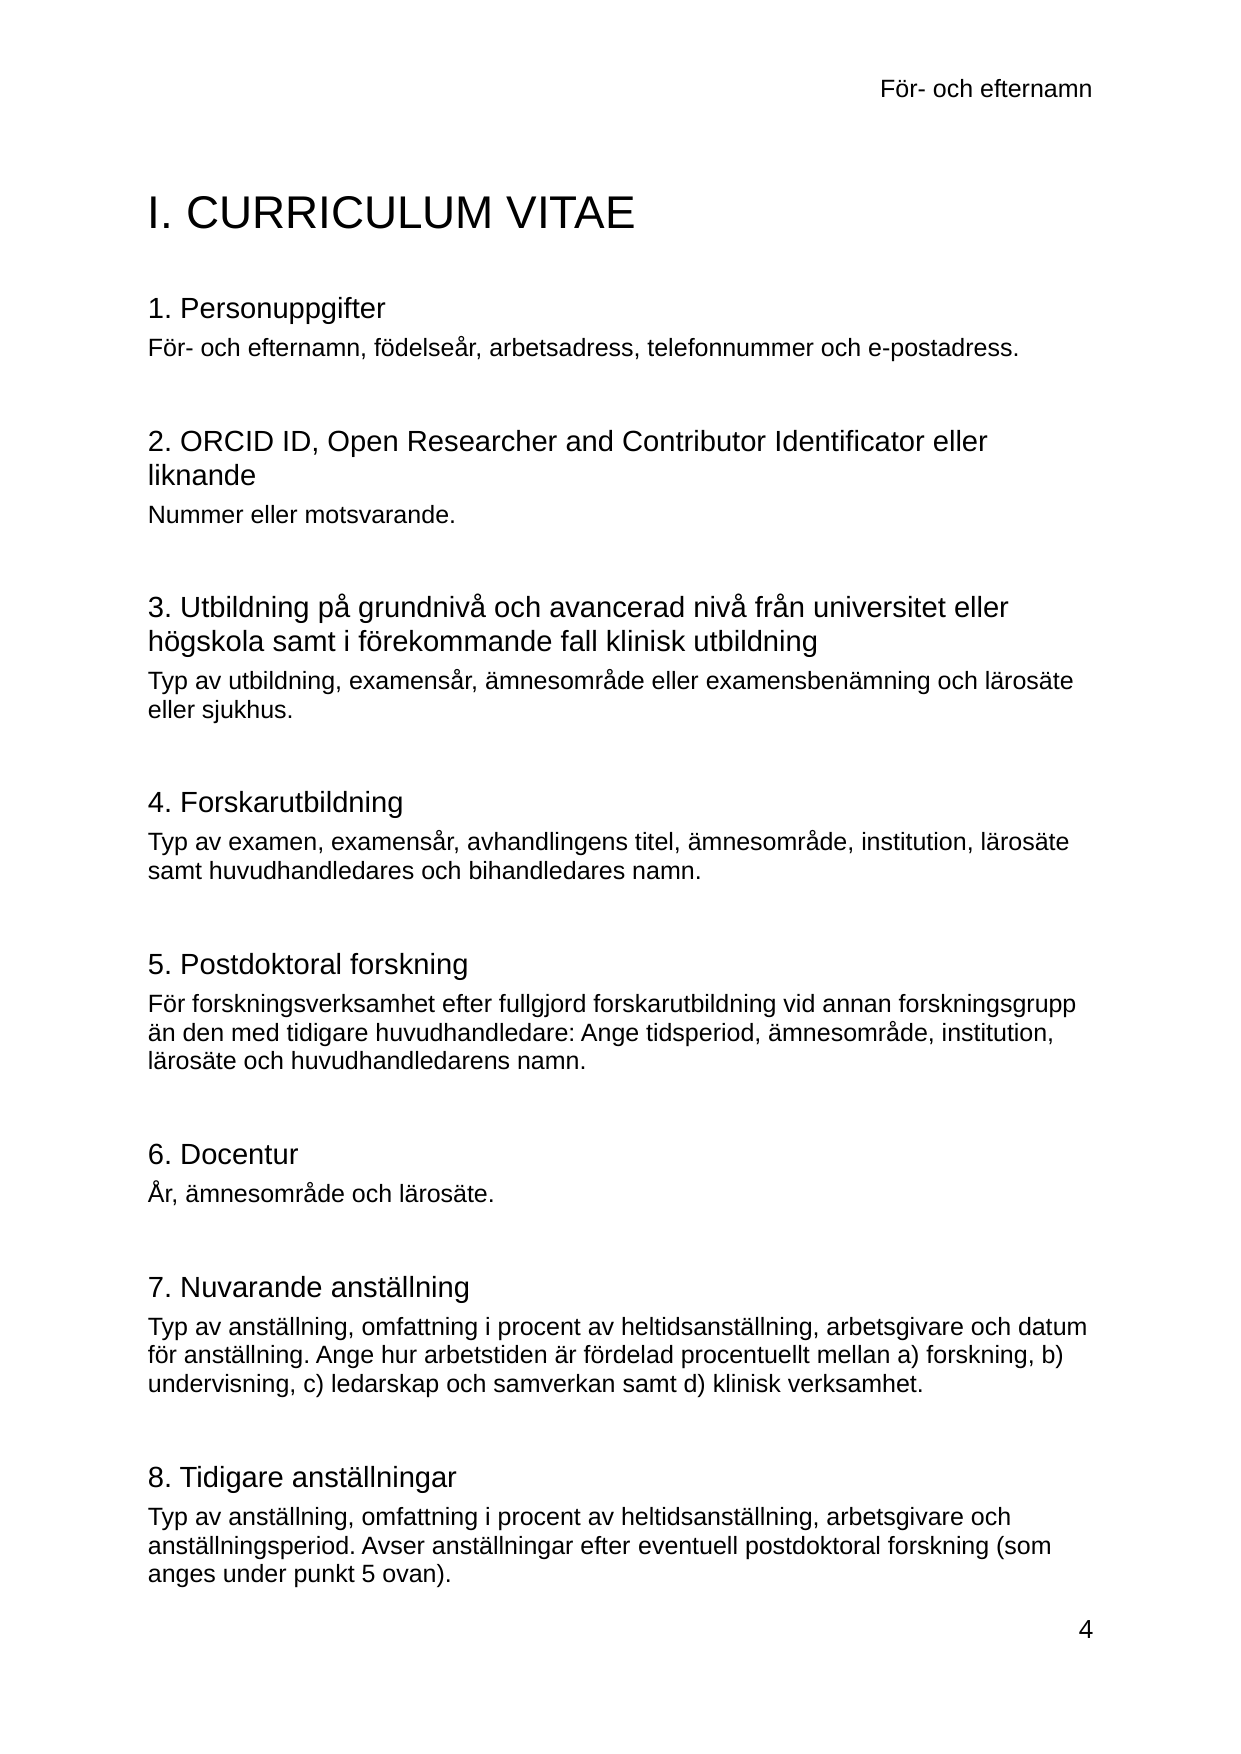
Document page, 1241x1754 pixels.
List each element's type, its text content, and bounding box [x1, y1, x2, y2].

text För- och efternamn, födelseår, arbetsadress, telefonnummer och e-postadress. [148, 333, 1093, 362]
subtitle 8. Tidigare anställningar [148, 1460, 1093, 1494]
subtitle I. CURRICULUM VITAE [148, 185, 1093, 238]
text År, ämnesområde och lärosäte. [148, 1179, 1093, 1208]
text Typ av anställning, omfattning i procent av heltidsanställning, arbetsgivare och datum för anställning. Ange hur arbetstiden är fördelad procentuellt mellan a) forskning, b) undervisning, c) ledarskap och samverkan samt d) klinisk verksamhet. [148, 1312, 1093, 1398]
subtitle 4. Forskarutbildning [148, 786, 1093, 819]
subtitle 6. Docentur [148, 1137, 1093, 1171]
text Typ av utbildning, examensår, ämnesområde eller examensbenämning och lärosäte eller sjukhus. [148, 666, 1093, 723]
text Nummer eller motsvarande. [148, 500, 1093, 528]
text För forskningsverksamhet efter fullgjord forskarutbildning vid annan forskningsgrupp än den med tidigare huvudhandledare: Ange tidsperiod, ämnesområde, institution, lärosäte och huvudhandledarens namn. [148, 989, 1093, 1075]
subtitle 1. Personuppgifter [148, 292, 1093, 325]
subtitle 3. Utbildning på grundnivå och avancerad nivå från universitet eller högskola samt i förekommande fall klinisk utbildning [148, 591, 1093, 658]
subtitle 5. Postdoktoral forskning [148, 947, 1093, 981]
text Typ av anställning, omfattning i procent av heltidsanställning, arbetsgivare och anställningsperiod. Avser anställningar efter eventuell postdoktoral forskning (som anges under punkt 5 ovan). [148, 1502, 1093, 1588]
subtitle 2. ORCID ID, Open Researcher and Contributor Identificator eller liknande [148, 424, 1093, 491]
subtitle 7. Nuvarande anställning [148, 1270, 1093, 1303]
text Typ av examen, examensår, avhandlingens titel, ämnesområde, institution, lärosäte samt huvudhandledares och bihandledares namn. [148, 827, 1093, 885]
